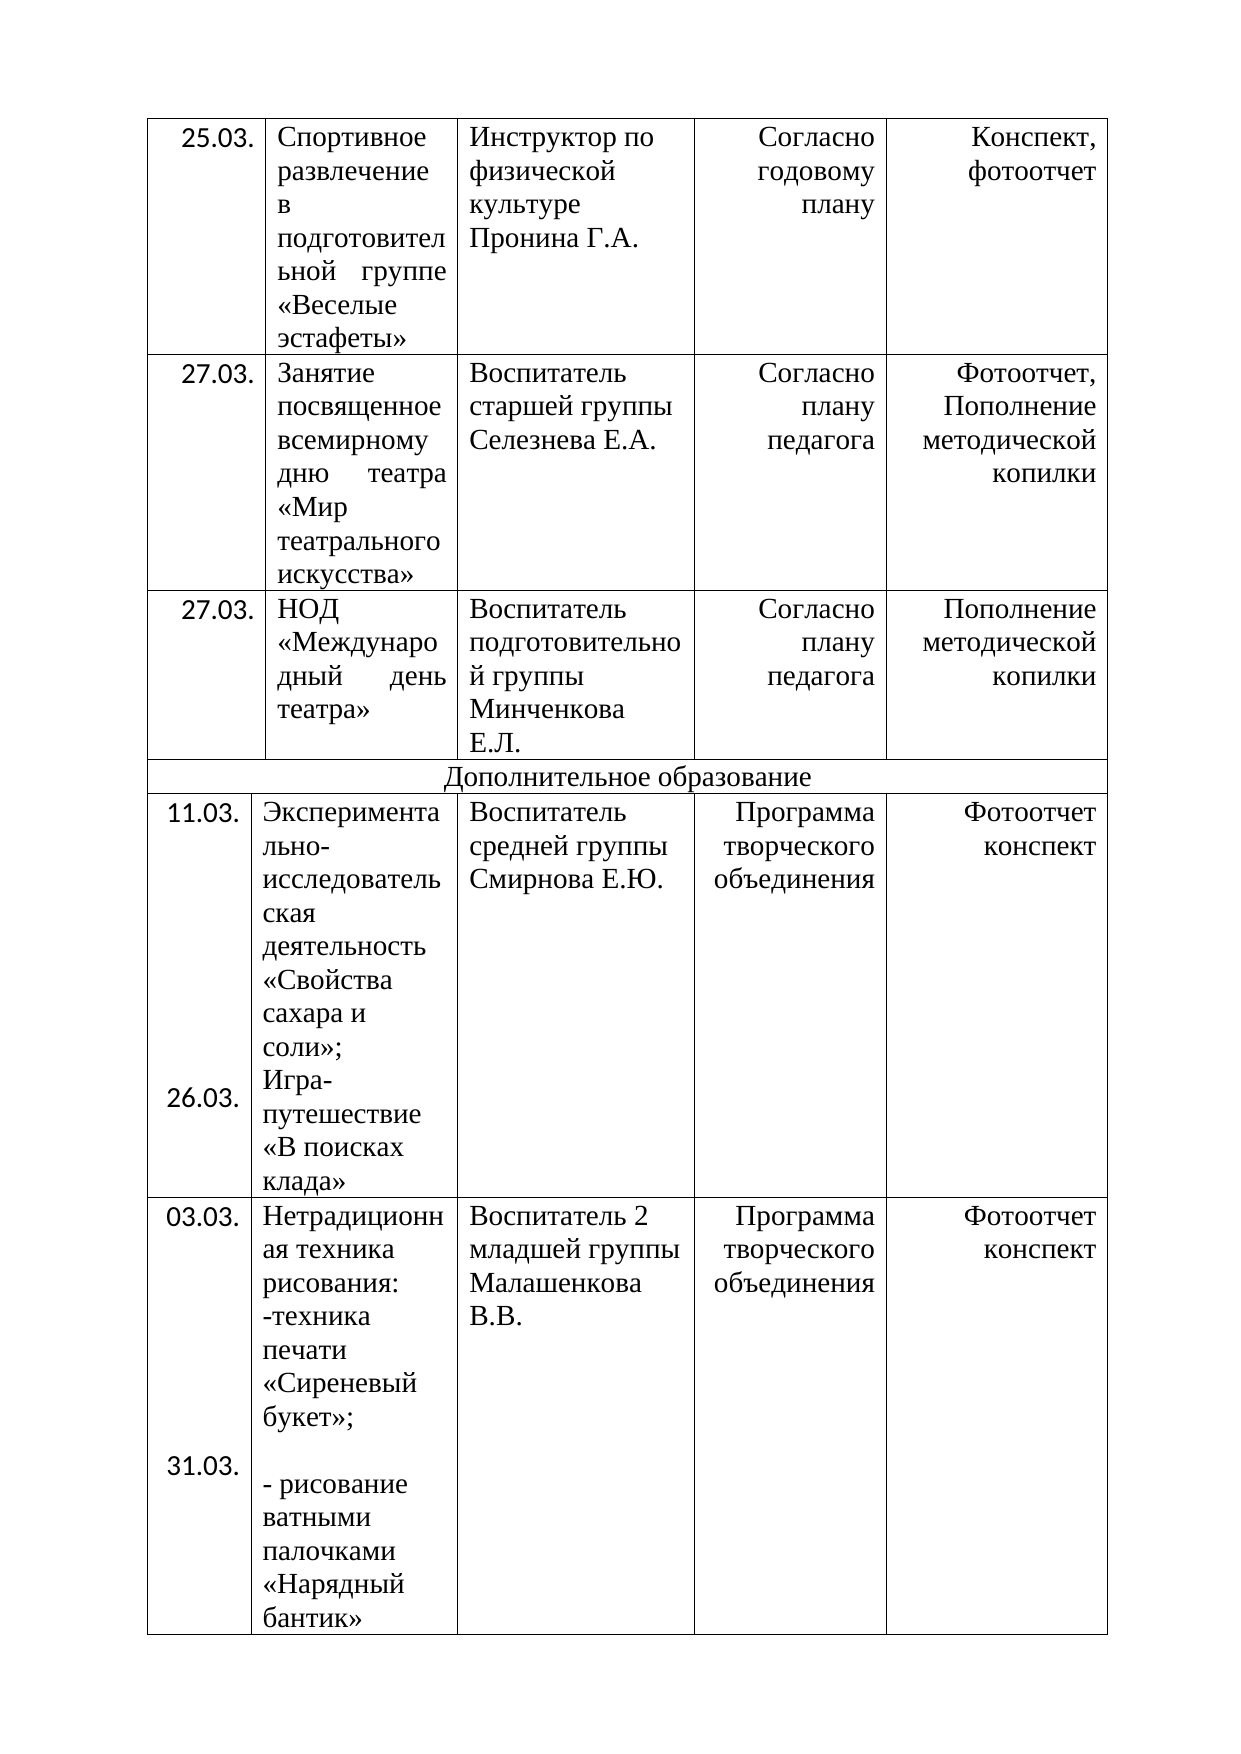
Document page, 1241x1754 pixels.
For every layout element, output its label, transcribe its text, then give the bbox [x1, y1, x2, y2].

table_cell Фотоотчет конспект [887, 1198, 1107, 1634]
table_cell Конспект, фотоотчет [887, 119, 1107, 354]
table_cell Согласно плану педагога [695, 355, 886, 590]
table_cell Воспитатель подготовительной группы Минченкова Е.Л. [458, 591, 694, 758]
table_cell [458, 1198, 694, 1634]
table_cell Экспериментально-исследовательская деятельность «Свойства сахара и соли»; Игра-путешествие «В поисках клада» [252, 794, 457, 1197]
table_cell Инструктор по физической культуре Пронина Г.А. [458, 119, 694, 354]
table_cell Дополнительное образование [148, 760, 1107, 793]
table_cell Спортивное развлечение в подготовительной группе «Веселые эстафеты» [266, 119, 457, 354]
table_cell Пополнение методической копилки [887, 591, 1107, 758]
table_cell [148, 1198, 251, 1634]
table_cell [695, 1198, 886, 1634]
table_cell Программа творческого объединения [695, 794, 886, 1197]
table_cell Воспитатель средней группы Смирнова Е.Ю. [458, 794, 694, 1197]
table_cell НОД «Международный день театра» [266, 591, 457, 758]
table_cell 27.03. [148, 355, 265, 590]
table_cell 11.03. 26.03. [148, 794, 251, 1197]
table_cell Фотоотчет конспект [887, 794, 1107, 1197]
table_cell 25.03. [148, 119, 265, 354]
table_cell Фотоотчет, Пополнение методической копилки [887, 355, 1107, 590]
table_cell Занятие посвященное всемирному дню театра «Мир театрального искусства» [266, 355, 457, 590]
table_cell Согласно годовому плану [695, 119, 886, 354]
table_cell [252, 1198, 457, 1634]
table_cell Согласно плану педагога [695, 591, 886, 758]
table_cell Воспитатель старшей группы Селезнева Е.А. [458, 355, 694, 590]
table_cell 27.03. [148, 591, 265, 758]
